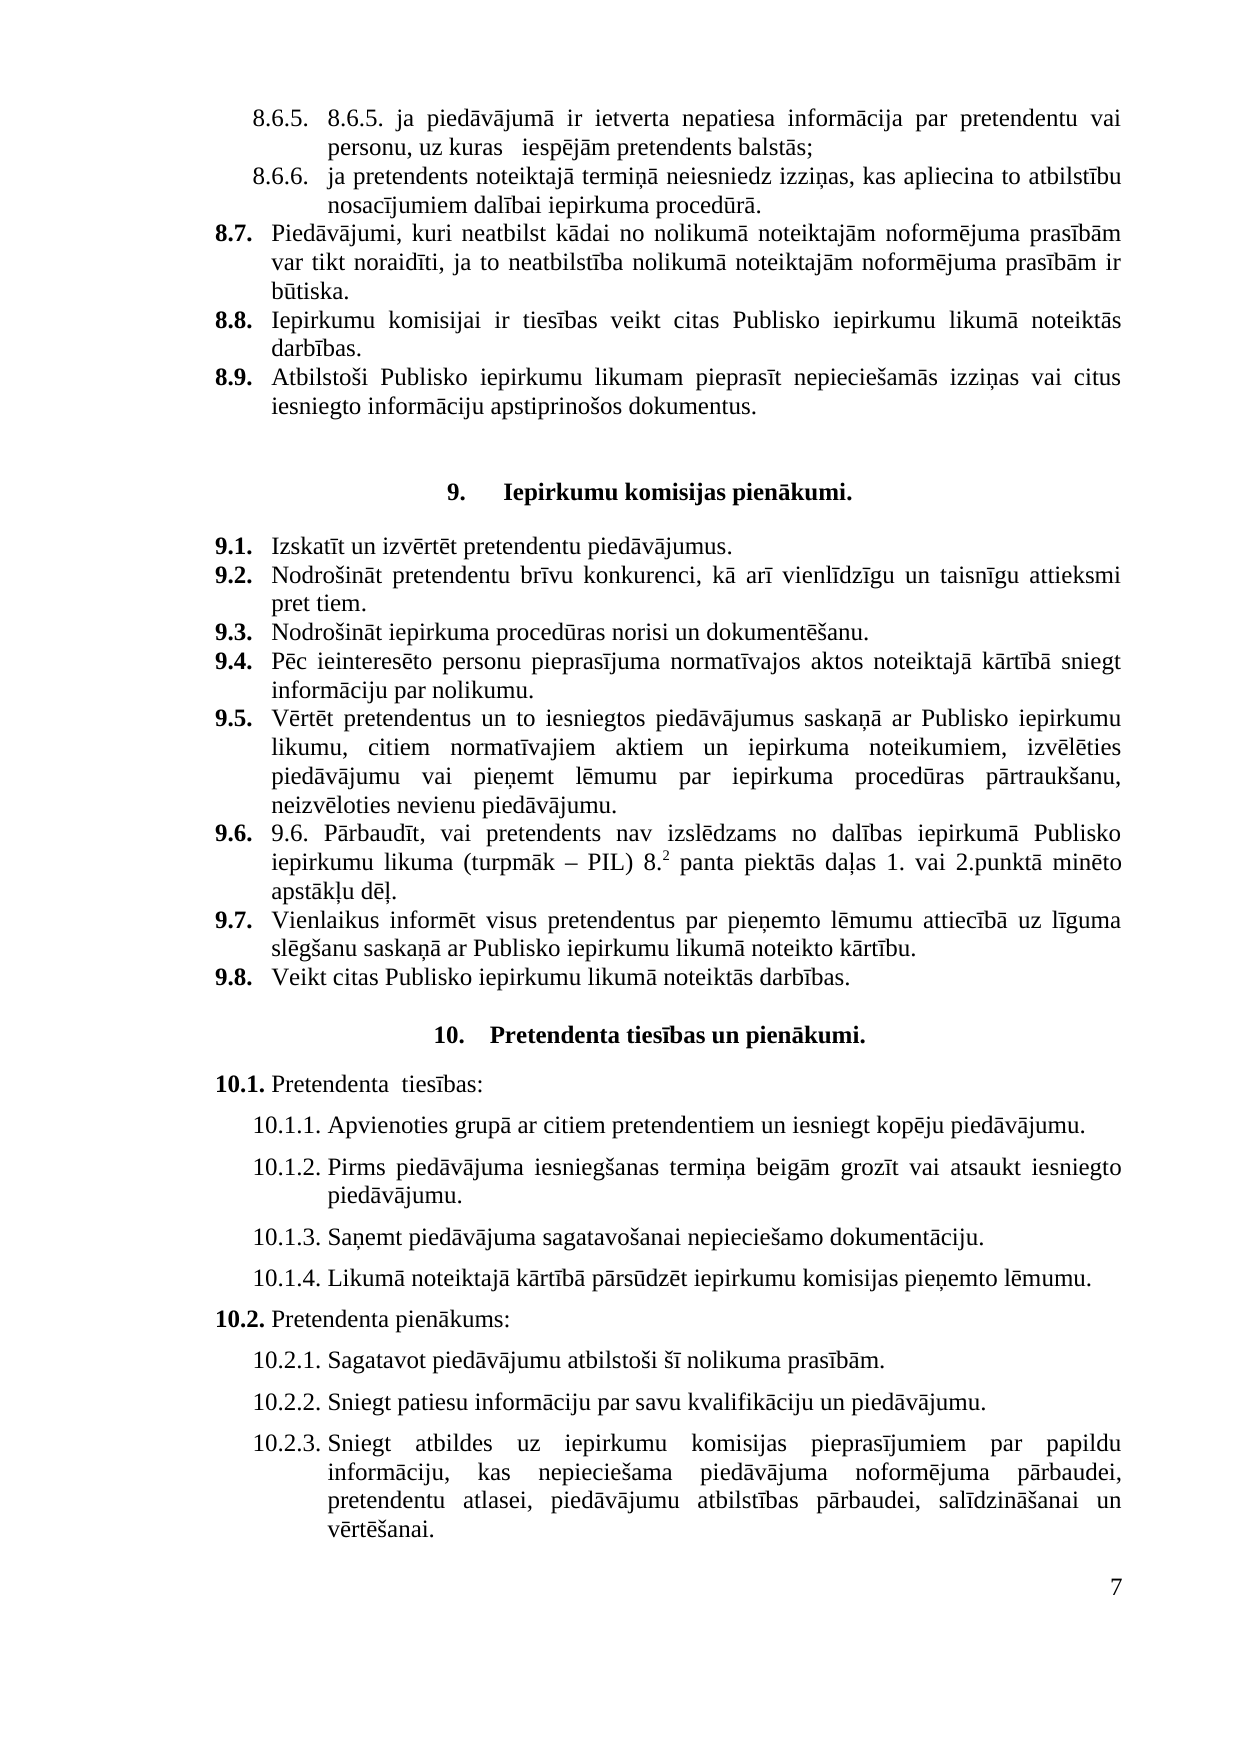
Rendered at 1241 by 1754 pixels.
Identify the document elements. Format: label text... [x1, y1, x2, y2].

list ja pretendents noteiktajā termiņā neiesniedz izziņas, kas apliecina to atbilstību nosacījumiem dalībai iepirkuma procedūrā. [252, 161, 1122, 218]
list Sniegt patiesu informāciju par savu kvalifikāciju un piedāvājumu. [252, 1387, 1122, 1416]
list Iepirkumu komisijas pienākumi. [177, 477, 1122, 506]
list Likumā noteiktajā kārtībā pārsūdzēt iepirkumu komisijas pieņemto lēmumu. [252, 1263, 1122, 1292]
list Pirms piedāvājuma iesniegšanas termiņa beigām grozīt vai atsaukt iesniegto piedāvājumu. [252, 1152, 1122, 1209]
list 8.6.5. ja piedāvājumā ir ietverta nepatiesa informācija par pretendentu vai personu, uz kuras iespējām pretendents balstās; [252, 103, 1122, 161]
list Vienlaikus informēt visus pretendentus par pieņemto lēmumu attiecībā uz līguma slēgšanu saskaņā ar Publisko iepirkumu likumā noteikto kārtību. [215, 905, 1122, 962]
list Pretendenta pienākums: [215, 1304, 1122, 1333]
list Sniegt atbildes uz iepirkumu komisijas pieprasījumiem par papildu informāciju, kas nepieciešama piedāvājuma noformējuma pārbaudei, pretendentu atlasei, piedāvājumu atbilstības pārbaudei, salīdzināšanai un vērtēšanai. [252, 1428, 1122, 1543]
list Atbilstoši Publisko iepirkumu likumam pieprasīt nepieciešamās izziņas vai citus iesniegto informāciju apstiprinošos dokumentus. [215, 362, 1122, 420]
list Apvienoties grupā ar citiem pretendentiem un iesniegt kopēju piedāvājumu. [252, 1111, 1122, 1139]
list Nodrošināt pretendentu brīvu konkurenci, kā arī vienlīdzīgu un taisnīgu attieksmi pret tiem. [215, 560, 1122, 617]
list Sagatavot piedāvājumu atbilstoši šī nolikuma prasībām. [252, 1346, 1122, 1374]
list Saņemt piedāvājuma sagatavošanai nepieciešamo dokumentāciju. [252, 1222, 1122, 1251]
list Pēc ieinteresēto personu pieprasījuma normatīvajos aktos noteiktajā kārtībā sniegt informāciju par nolikumu. [215, 646, 1122, 703]
list Pretendenta tiesības: [215, 1069, 1122, 1098]
list Nodrošināt iepirkuma procedūras norisi un dokumentēšanu. [215, 617, 1122, 646]
list Vērtēt pretendentus un to iesniegtos piedāvājumus saskaņā ar Publisko iepirkumu likumu, citiem normatīvajiem aktiem un iepirkuma noteikumiem, izvēlēties piedāvājumu vai pieņemt lēmumu par iepirkuma procedūras pārtraukšanu, neizvēloties nevienu piedāvājumu. [215, 703, 1122, 818]
list 9.6. Pārbaudīt, vai pretendents nav izslēdzams no dalības iepirkumā Publisko iepirkumu likuma (turpmāk – PIL) 8.2 panta piektās daļas 1. vai 2.punktā minēto apstākļu dēļ. [215, 818, 1122, 905]
list Piedāvājumi, kuri neatbilst kādai no nolikumā noteiktajām noformējuma prasībām var tikt noraidīti, ja to neatbilstība nolikumā noteiktajām noformējuma prasībām ir būtiska. [215, 218, 1122, 305]
list Veikt citas Publisko iepirkumu likumā noteiktās darbības. [215, 962, 1122, 991]
list Iepirkumu komisijai ir tiesības veikt citas Publisko iepirkumu likumā noteiktās darbības. [215, 305, 1122, 362]
list Pretendenta tiesības un pienākumi. [177, 1020, 1122, 1048]
list Izskatīt un izvērtēt pretendentu piedāvājumus. [215, 531, 1122, 560]
